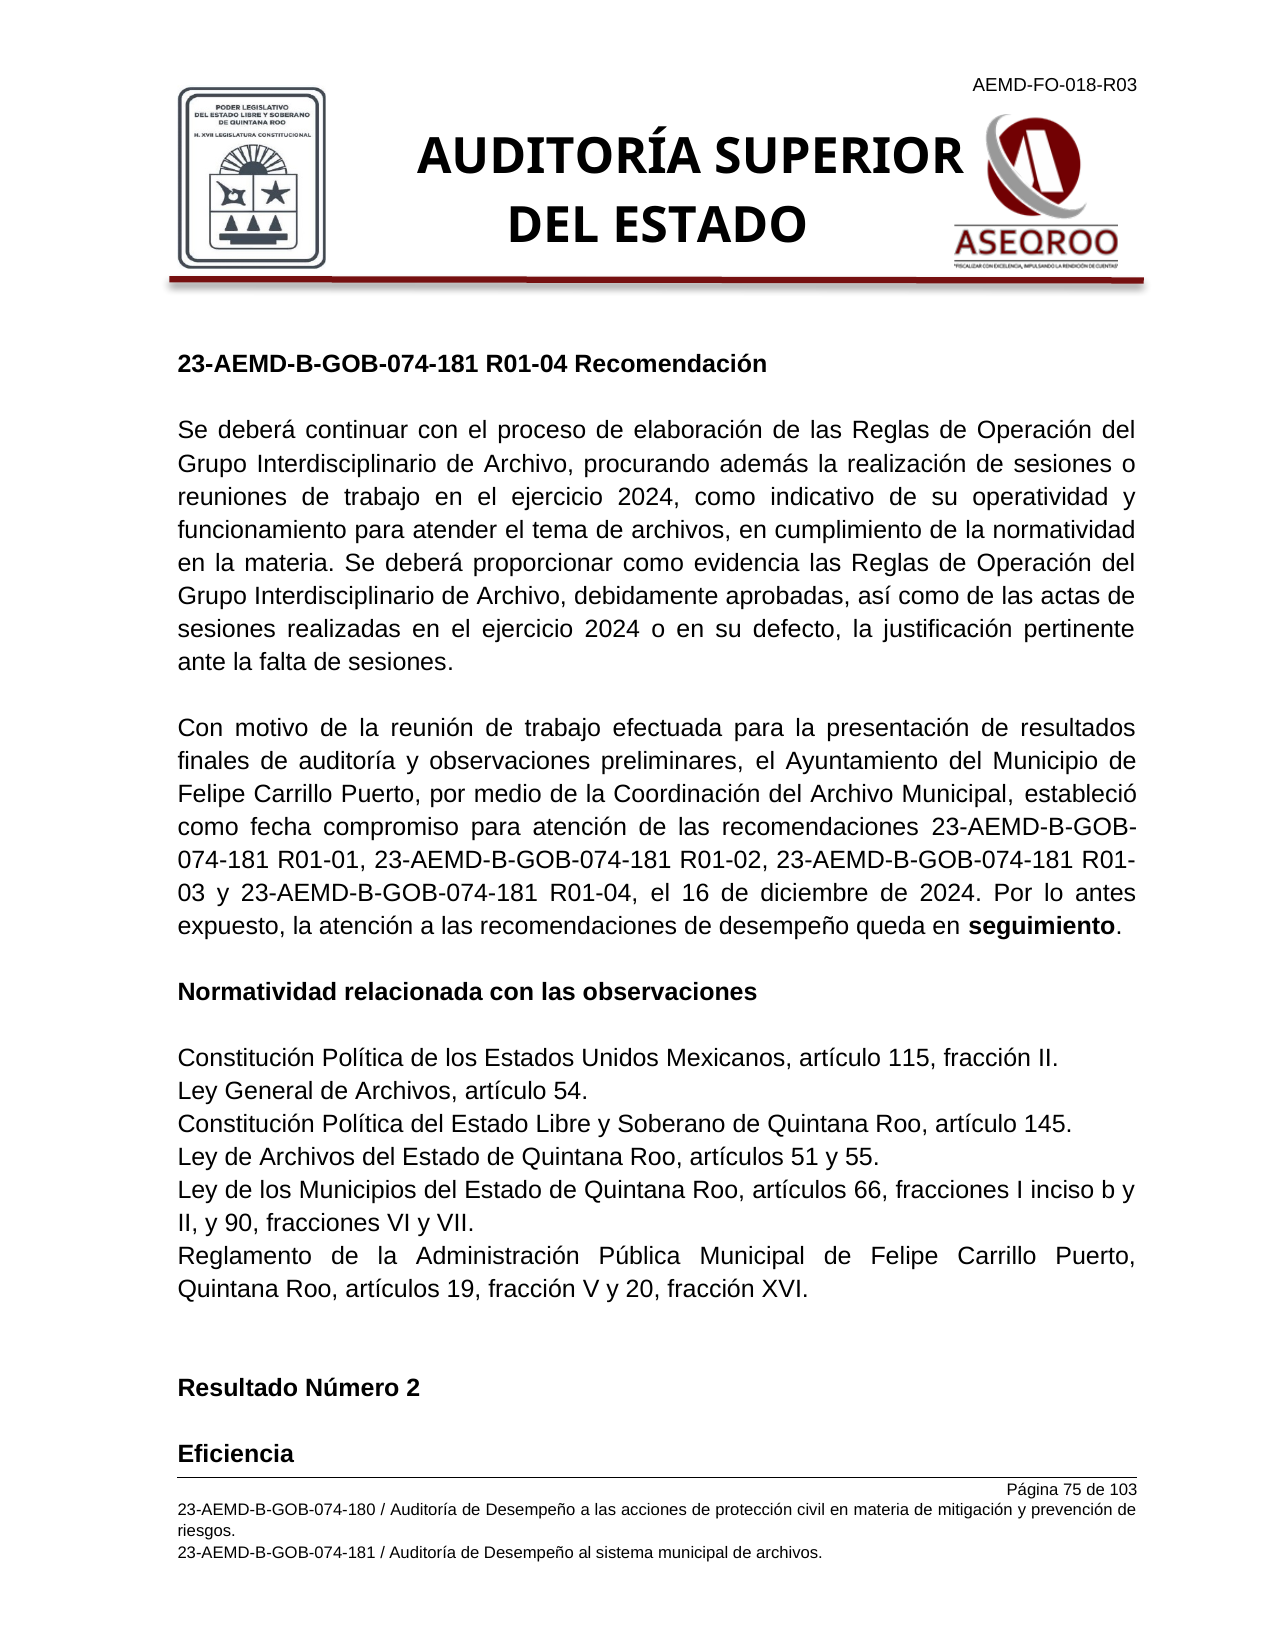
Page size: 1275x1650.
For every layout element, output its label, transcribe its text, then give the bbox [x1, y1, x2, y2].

text Reglamento de la Administración Pública Municipal de Felipe Carrillo Puerto, Quintana Roo, artículos 19, fracción V y 20, fracción XVI. [177, 1241, 1137, 1303]
text Se deberá continuar con el proceso de elaboración de las Reglas de Operación del Grupo Interdisciplinario de Archivo, procurando además la realización de sesiones o reuniones de trabajo en el ejercicio 2024, como indicativo de su operatividad y funcionamiento para atender el tema de archivos, en cumplimiento de la normatividad en la materia. Se deberá proporcionar como evidencia las Reglas de Operación del Grupo Interdisciplinario de Archivo, debidamente aprobadas, así como de las actas de sesiones realizadas en el ejercicio 2024 o en su defecto, la justificación pertinente ante la falta de sesiones. [177, 416, 1137, 675]
text Ley General de Archivos, artículo 54. [177, 1076, 1137, 1105]
text Normatividad relacionada con las observaciones [177, 977, 1137, 1006]
text 23-AEMD-B-GOB-074-181 R01-04 Recomendación [177, 349, 1137, 378]
text Eficiencia [177, 1439, 1137, 1468]
text Constitución Política del Estado Libre y Soberano de Quintana Roo, artículo 145. [177, 1109, 1137, 1138]
text Constitución Política de los Estados Unidos Mexicanos, artículo 115, fracción II. [177, 1043, 1137, 1072]
picture [177, 85, 326, 269]
text Ley de Archivos del Estado de Quintana Roo, artículos 51 y 55. [177, 1142, 1137, 1171]
picture [954, 114, 1118, 269]
text Ley de los Municipios del Estado de Quintana Roo, artículos 66, fracciones I inciso b y II, y 90, fracciones VI y VII. [177, 1175, 1137, 1237]
text Resultado Número 2 [177, 1373, 1137, 1402]
text Con motivo de la reunión de trabajo efectuada para la presentación de resultados finales de auditoría y observaciones preliminares, el Ayuntamiento del Municipio de Felipe Carrillo Puerto, por medio de la Coordinación del Archivo Municipal, estableció como fecha compromiso para atención de las recomendaciones 23-AEMD-B-GOB-074-181 R01-01, 23-AEMD-B-GOB-074-181 R01-02, 23-AEMD-B-GOB-074-181 R01-03 y 23-AEMD-B-GOB-074-181 R01-04, el 16 de diciembre de 2024. Por lo antes expuesto, la atención a las recomendaciones de desempeño queda en seguimiento. [177, 713, 1137, 939]
